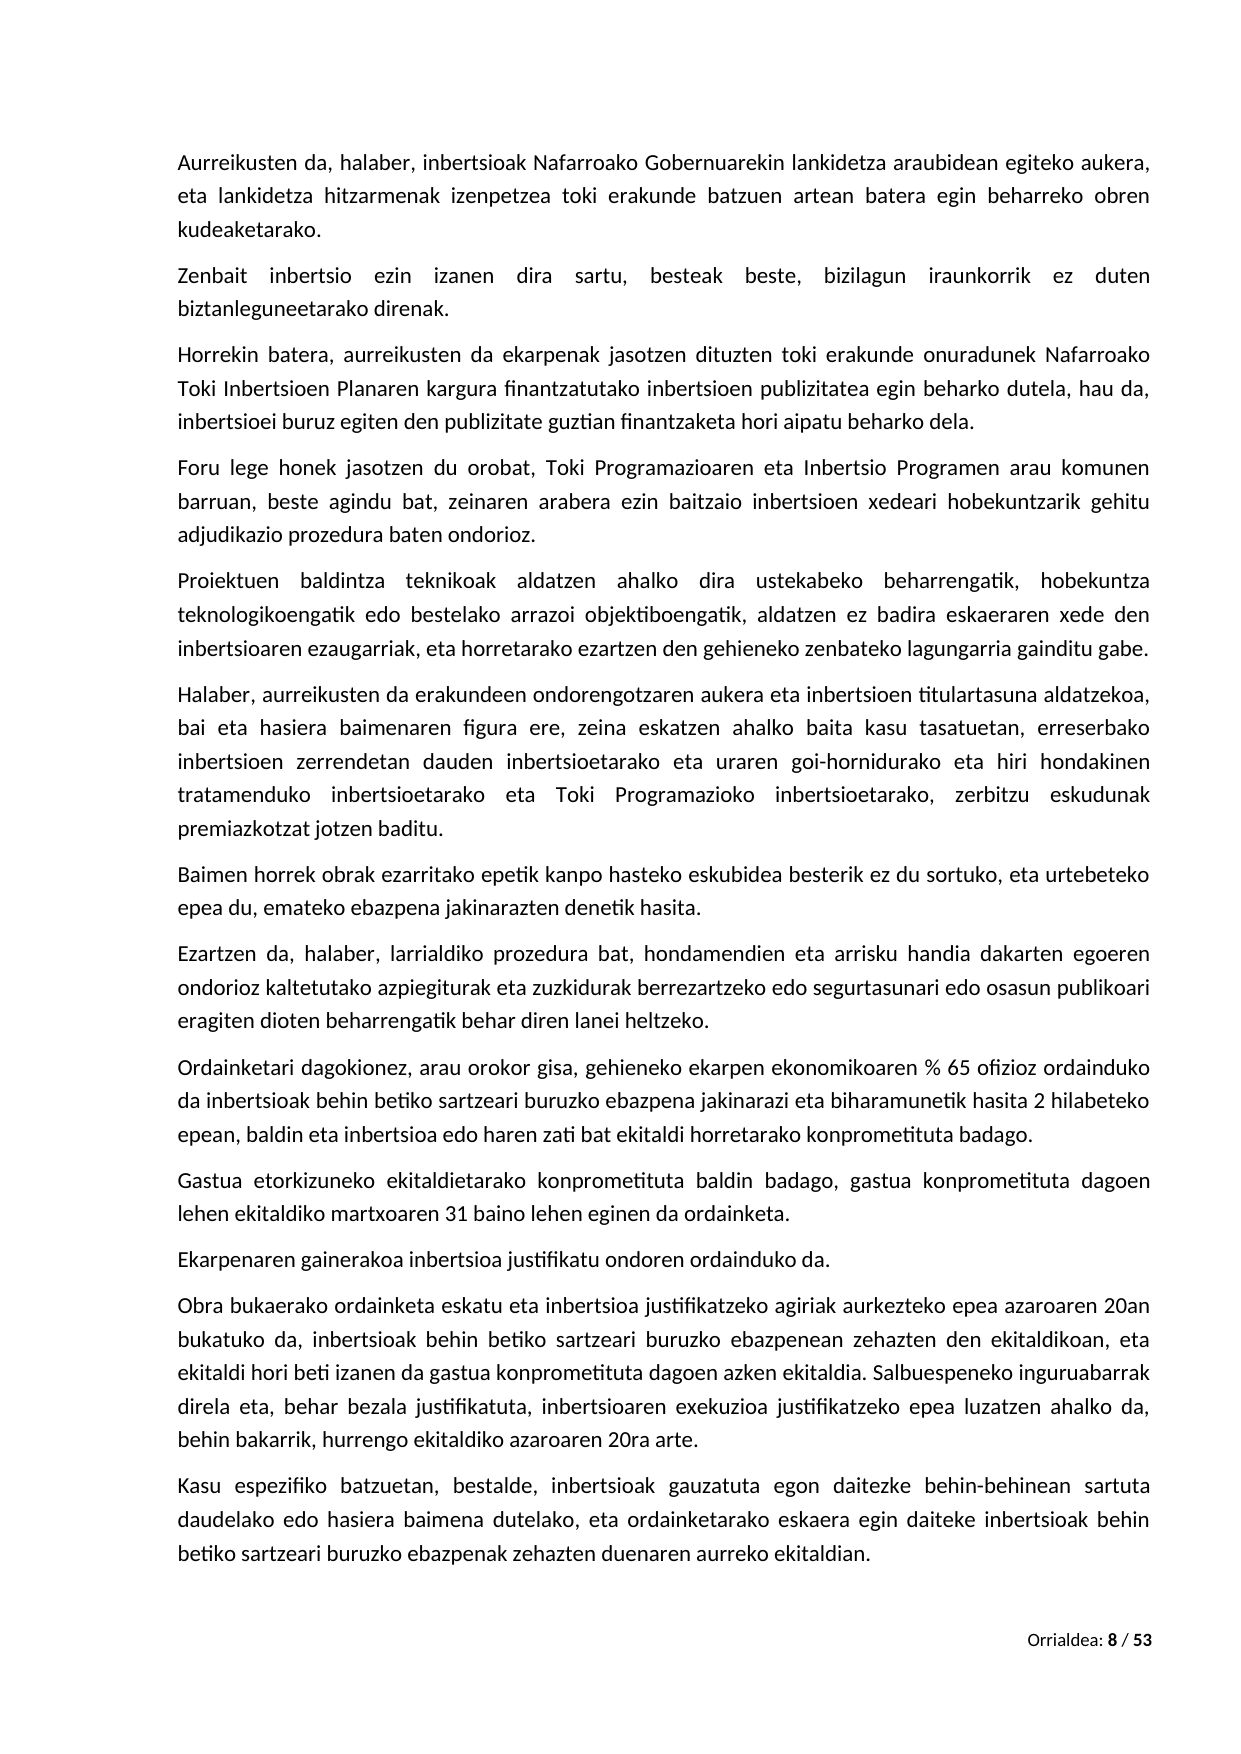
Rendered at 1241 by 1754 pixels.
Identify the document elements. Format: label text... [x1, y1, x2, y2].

text Foru lege honek jasotzen du orobat, Toki Programazioaren eta Inbertsio Programen arau komunen barruan, beste agindu bat, zeinaren arabera ezin baitzaio inbertsioen xedeari hobekuntzarik gehitu adjudikazio prozedura baten ondorioz. [177, 453, 1152, 549]
text Ekarpenaren gainerakoa inbertsioa justifikatu ondoren ordainduko da. [177, 1245, 1152, 1273]
text Ezartzen da, halaber, larrialdiko prozedura bat, hondamendien eta arrisku handia dakarten egoeren ondorioz kaltetutako azpiegiturak eta zuzkidurak berrezartzeko edo segurtasunari edo osasun publikoari eragiten dioten beharrengatik behar diren lanei heltzeko. [177, 939, 1152, 1035]
text Halaber, aurreikusten da erakundeen ondorengotzaren aukera eta inbertsioen titulartasuna aldatzekoa, bai eta hasiera baimenaren figura ere, zeina eskatzen ahalko baita kasu tasatuetan, erreserbako inbertsioen zerrendetan dauden inbertsioetarako eta uraren goi-hornidurako eta hiri hondakinen tratamenduko inbertsioetarako eta Toki Programazioko inbertsioetarako, zerbitzu eskudunak premiazkotzat jotzen baditu. [177, 680, 1152, 842]
text Proiektuen baldintza teknikoak aldatzen ahalko dira ustekabeko beharrengatik, hobekuntza teknologikoengatik edo bestelako arrazoi objektiboengatik, aldatzen ez badira eskaeraren xede den inbertsioaren ezaugarriak, eta horretarako ezartzen den gehieneko zenbateko lagungarria gainditu gabe. [177, 567, 1152, 662]
text Obra bukaerako ordainketa eskatu eta inbertsioa justifikatzeko agiriak aurkezteko epea azaroaren 20an bukatuko da, inbertsioak behin betiko sartzeari buruzko ebazpenean zehazten den ekitaldikoan, eta ekitaldi hori beti izanen da gastua konprometituta dagoen azken ekitaldia. Salbuespeneko inguruabarrak direla eta, behar bezala justifikatuta, inbertsioaren exekuzioa justifikatzeko epea luzatzen ahalko da, behin bakarrik, hurrengo ekitaldiko azaroaren 20ra arte. [177, 1291, 1152, 1454]
text Horrekin batera, aurreikusten da ekarpenak jasotzen dituzten toki erakunde onuradunek Nafarroako Toki Inbertsioen Planaren kargura finantzatutako inbertsioen publizitatea egin beharko dutela, hau da, inbertsioei buruz egiten den publizitate guztian finantzaketa hori aipatu beharko dela. [177, 340, 1152, 436]
text Aurreikusten da, halaber, inbertsioak Nafarroako Gobernuarekin lankidetza araubidean egiteko aukera, eta lankidetza hitzarmenak izenpetzea toki erakunde batzuen artean batera egin beharreko obren kudeaketarako. [177, 148, 1152, 243]
text Kasu espezifiko batzuetan, bestalde, inbertsioak gauzatuta egon daitezke behin-behinean sartuta daudelako edo hasiera baimena dutelako, eta ordainketarako eskaera egin daiteke inbertsioak behin betiko sartzeari buruzko ebazpenak zehazten duenaren aurreko ekitaldian. [177, 1472, 1152, 1567]
text Zenbait inbertsio ezin izanen dira sartu, besteak beste, bizilagun iraunkorrik ez duten biztanleguneetarako direnak. [177, 261, 1152, 322]
text Gastua etorkizuneko ekitaldietarako konprometituta baldin badago, gastua konprometituta dagoen lehen ekitaldiko martxoaren 31 baino lehen eginen da ordainketa. [177, 1166, 1152, 1227]
text Baimen horrek obrak ezarritako epetik kanpo hasteko eskubidea besterik ez du sortuko, eta urtebeteko epea du, emateko ebazpena jakinarazten denetik hasita. [177, 860, 1152, 922]
text Ordainketari dagokionez, arau orokor gisa, gehieneko ekarpen ekonomikoaren % 65 ofizioz ordainduko da inbertsioak behin betiko sartzeari buruzko ebazpena jakinarazi eta biharamunetik hasita 2 hilabeteko epean, baldin eta inbertsioa edo haren zati bat ekitaldi horretarako konprometituta badago. [177, 1053, 1152, 1148]
